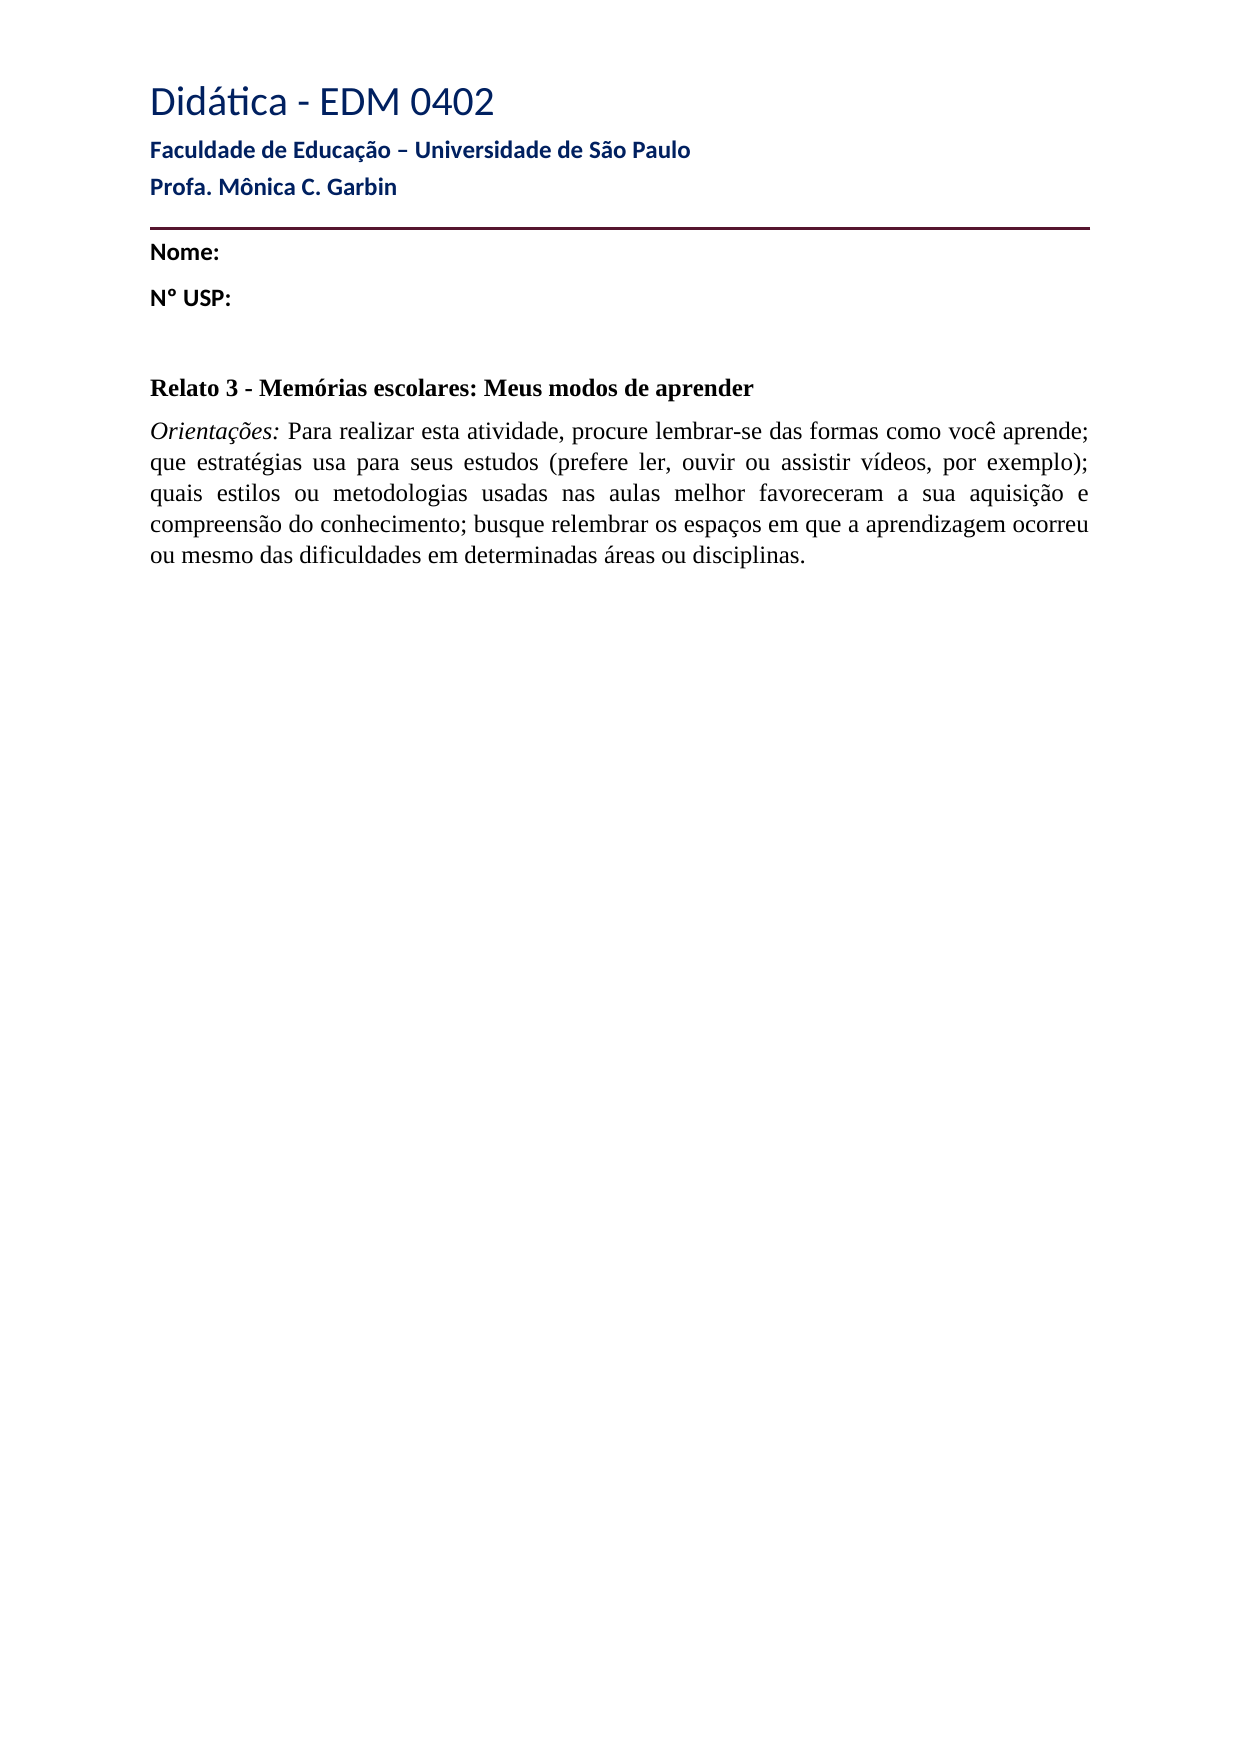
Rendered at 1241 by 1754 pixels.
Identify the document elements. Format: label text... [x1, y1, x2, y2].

text Nº USP: [150, 282, 1090, 312]
text Nome: [150, 236, 1090, 267]
subtitle Didática - EDM 0402 [150, 75, 1090, 126]
text Relato 3 - Memórias escolares: Meus modos de aprender [150, 373, 1090, 401]
subtitle Faculdade de Educação – Universidade de São Paulo [150, 134, 1090, 164]
subtitle Profa. Mônica C. Garbin [150, 171, 1090, 227]
text Orientações: Para realizar esta atividade, procure lembrar-se das formas como você aprende; que estratégias usa para seus estudos (prefere ler, ouvir ou assistir vídeos, por exemplo); quais estilos ou metodologias usadas nas aulas melhor favoreceram a sua aquisição e compreensão do conhecimento; busque relembrar os espaços em que a aprendizagem ocorreu ou mesmo das dificuldades em determinadas áreas ou disciplinas. [150, 416, 1090, 569]
